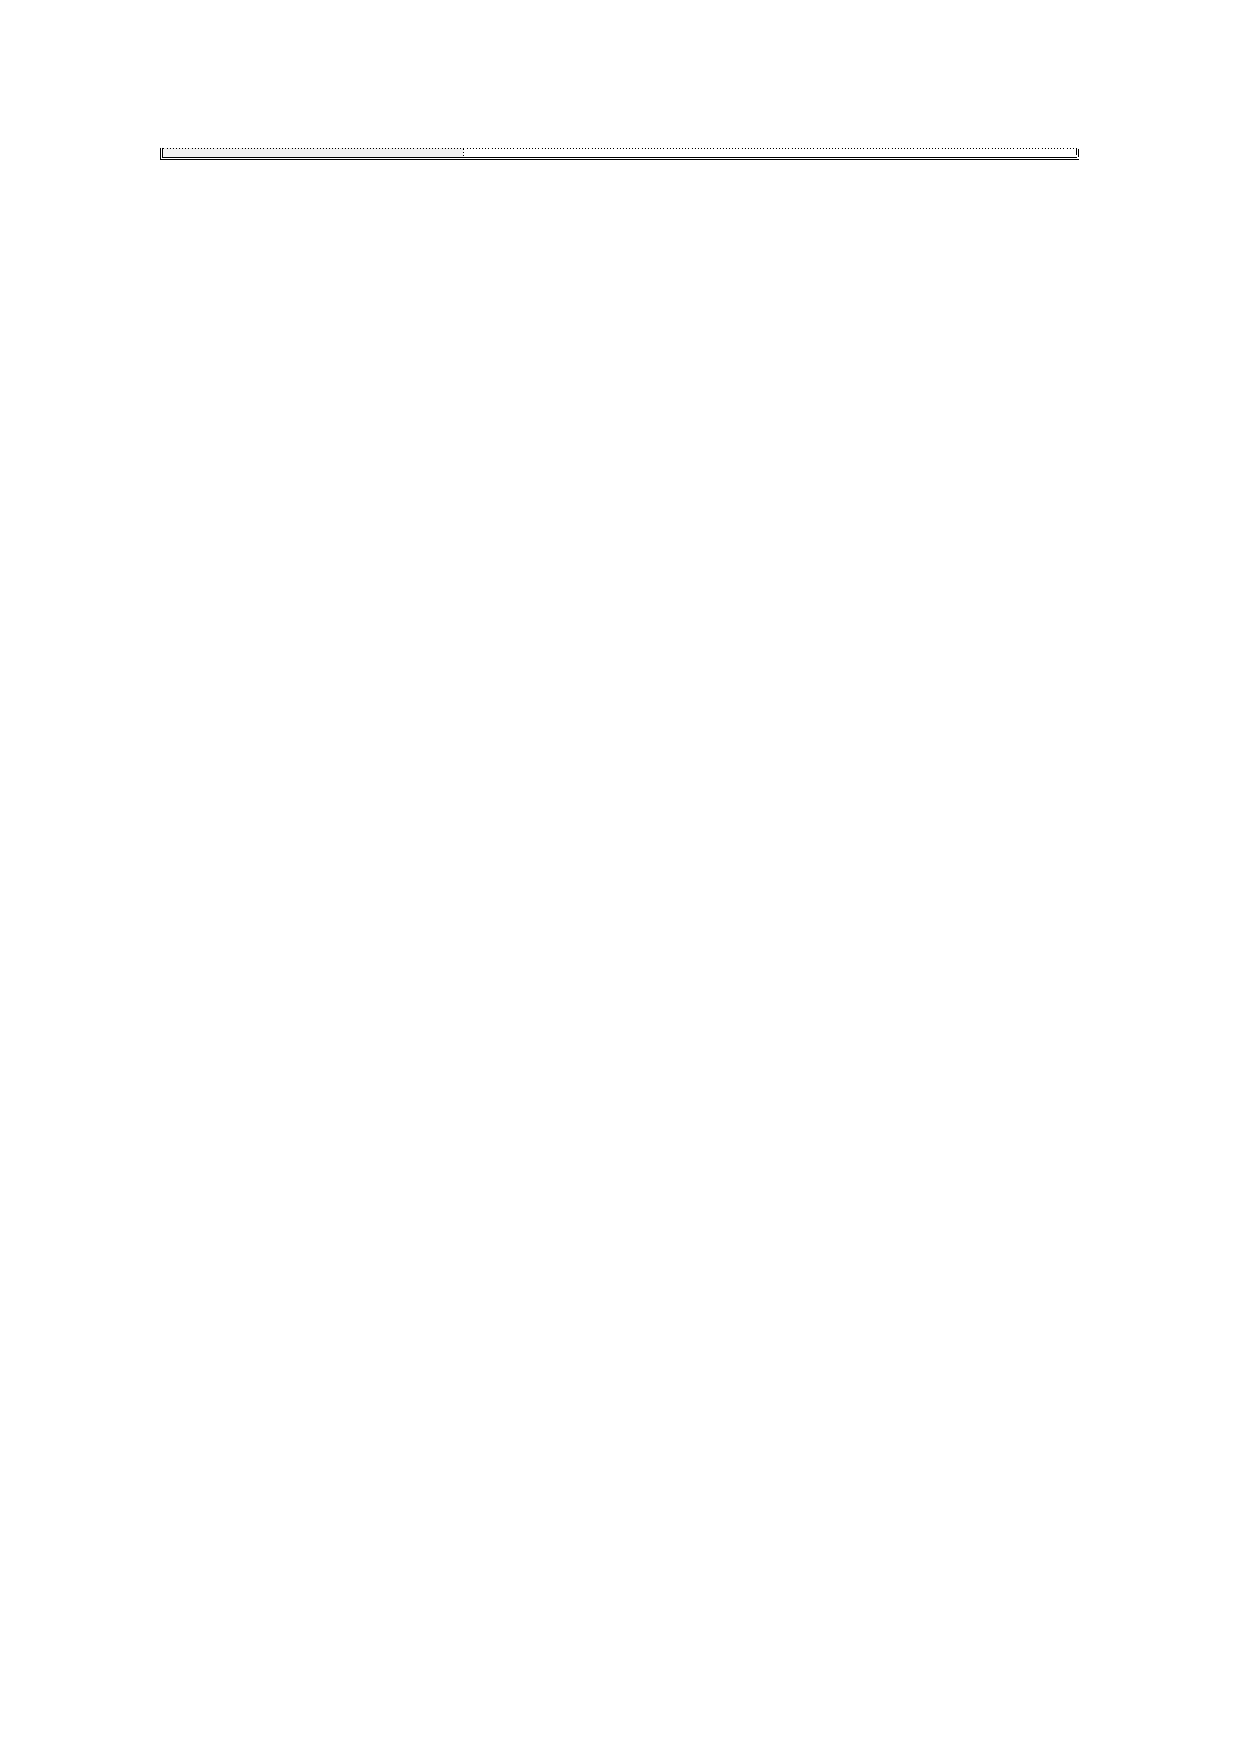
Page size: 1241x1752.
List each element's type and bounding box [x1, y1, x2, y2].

table_cell [163, 148, 463, 157]
table_cell [463, 148, 1077, 157]
